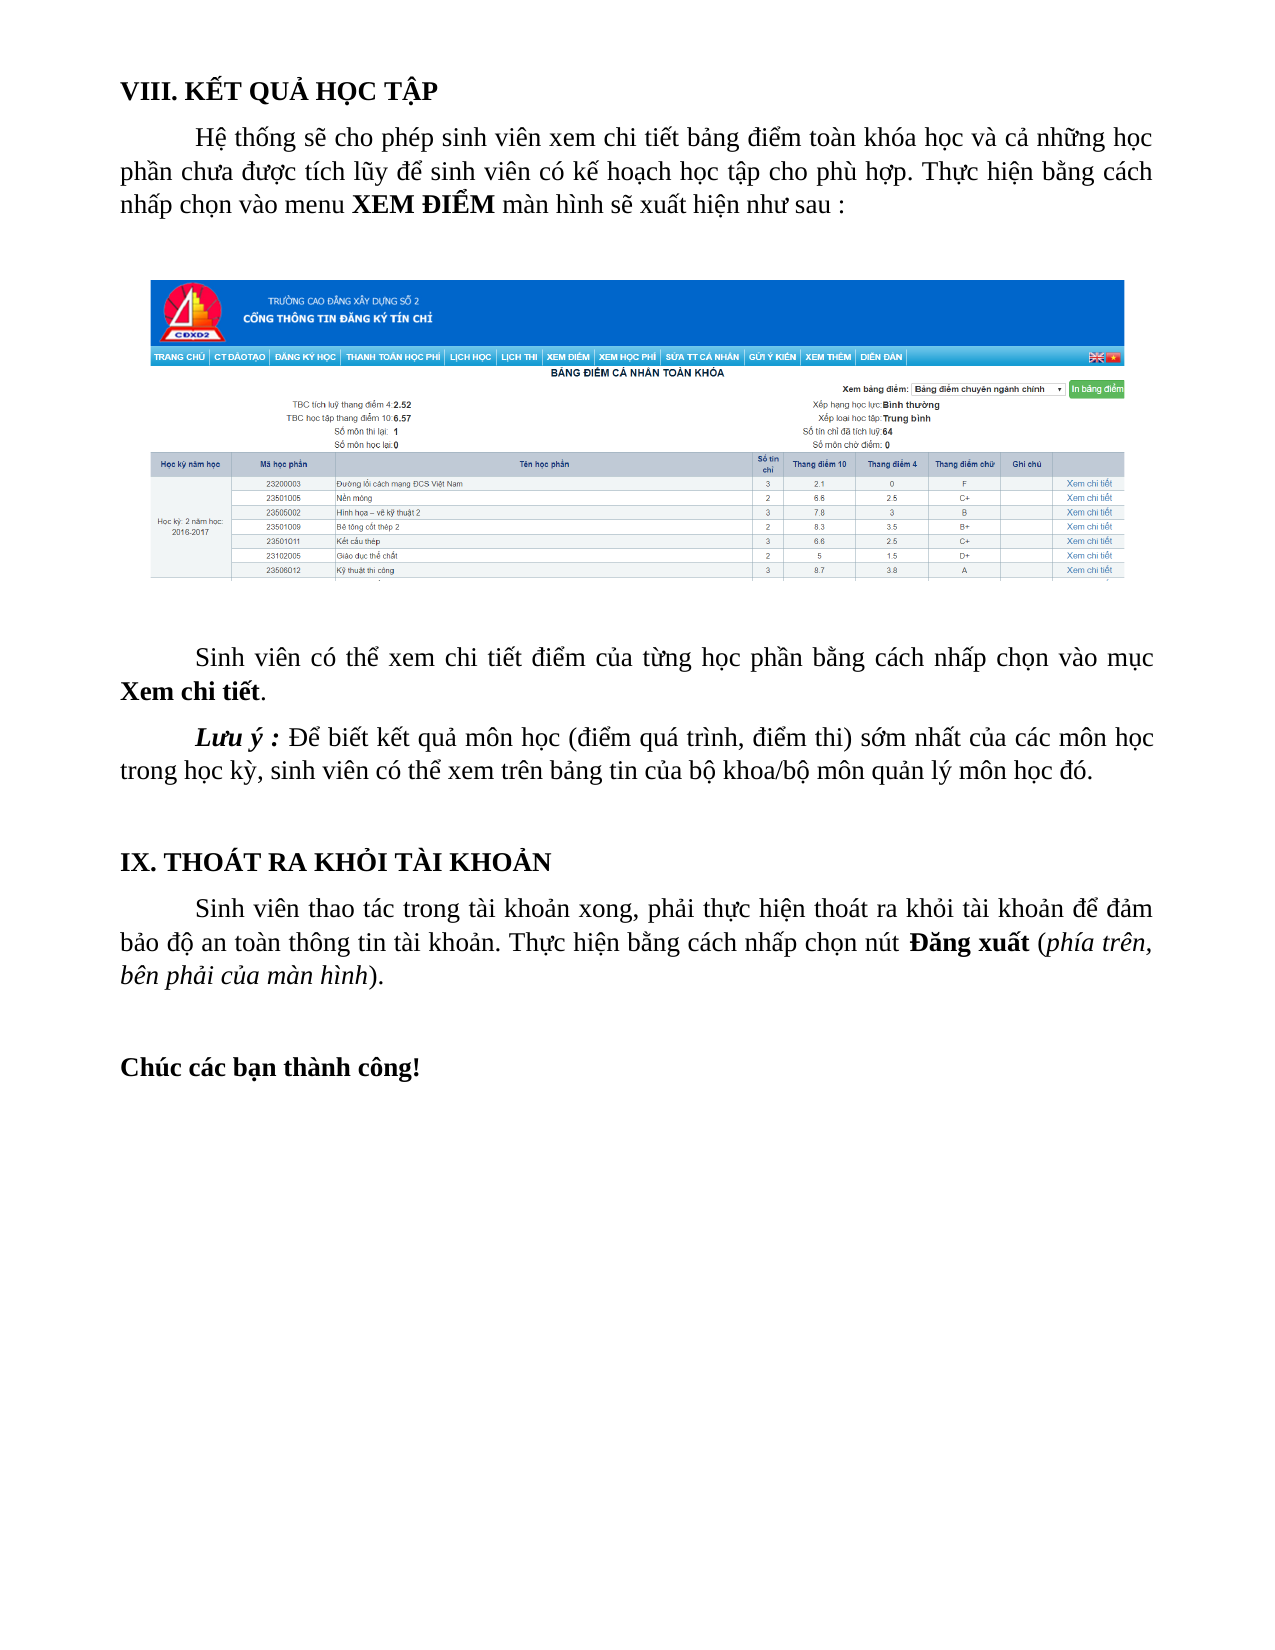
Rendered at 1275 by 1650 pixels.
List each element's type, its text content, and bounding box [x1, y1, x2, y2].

text Chúc các bạn thành công! [120, 1052, 1155, 1083]
text Lưu ý : Để biết kết quả môn học (điểm quá trình, điểm thi) sớm nhất của các môn học trong học kỳ, sinh viên có thể xem trên bảng tin của bộ khoa/bộ môn quản lý môn học đó. [120, 721, 1155, 785]
picture [150, 280, 1125, 581]
text Sinh viên có thể xem chi tiết điểm của từng học phần bằng cách nhấp chọn vào mục Xem chi tiết. [120, 641, 1155, 706]
text VIII. KẾT QUẢ HỌC TẬP [120, 75, 1155, 106]
text Hệ thống sẽ cho phép sinh viên xem chi tiết bảng điểm toàn khóa học và cả những học phần chưa được tích lũy để sinh viên có kế hoạch học tập cho phù hợp. Thực hiện bằng cách nhấp chọn vào menu XEM ĐIỂM màn hình sẽ xuất hiện như sau : [120, 121, 1155, 219]
text IX. THOÁT RA KHỎI TÀI KHOẢN [120, 846, 1155, 877]
text Sinh viên thao tác trong tài khoản xong, phải thực hiện thoát ra khỏi tài khoản để đảm bảo độ an toàn thông tin tài khoản. Thực hiện bằng cách nhấp chọn nút Đăng xuất (phía trên, bên phải của màn hình). [120, 892, 1155, 991]
